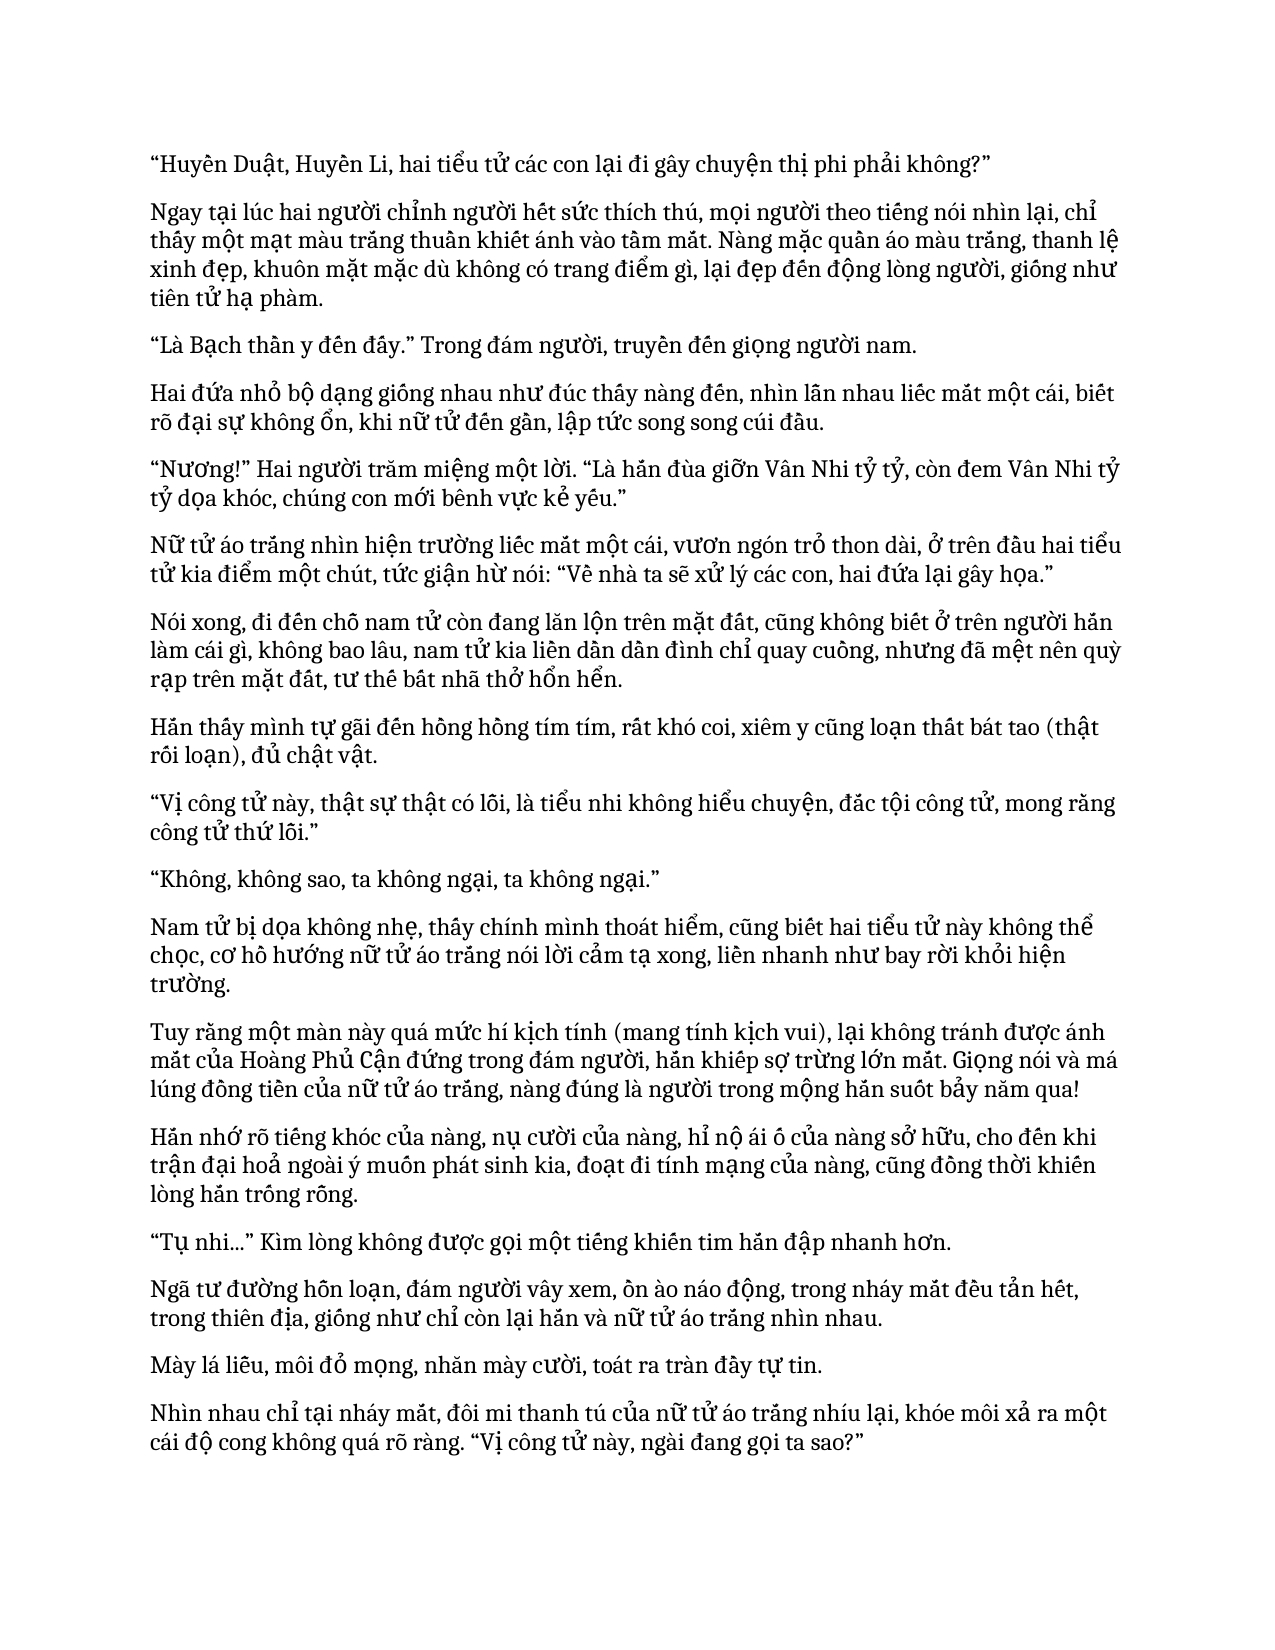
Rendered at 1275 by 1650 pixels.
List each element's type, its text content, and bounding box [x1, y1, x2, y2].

text Ngã tư đường hỗn loạn, đám người vây xem, ồn ào náo động, trong nháy mắt đều tản hết, trong thiên địa, giống như chỉ còn lại hắn và nữ tử áo trắng nhìn nhau. [150, 1275, 1125, 1332]
text Hắn thấy mình tự gãi đến hồng hồng tím tím, rất khó coi, xiêm y cũng loạn thất bát tao (thật rối loạn), đủ chật vật. [150, 712, 1125, 770]
text “Không, không sao, ta không ngại, ta không ngại.” [150, 865, 1125, 894]
text “Tụ nhi...” Kìm lòng không được gọi một tiếng khiến tim hắn đập nhanh hơn. [150, 1227, 1125, 1256]
text Ngay tại lúc hai người chỉnh người hết sức thích thú, mọi người theo tiếng nói nhìn lại, chỉ thấy một mạt màu trắng thuần khiết ánh vào tầm mắt. Nàng mặc quần áo màu trắng, thanh lệ xinh đẹp, khuôn mặt mặc dù không có trang điểm gì, lại đẹp đến động lòng người, giống như tiên tử hạ phàm. [150, 197, 1125, 312]
text “Nương!” Hai người trăm miệng một lời. “Là hắn đùa giỡn Vân Nhi tỷ tỷ, còn đem Vân Nhi tỷ tỷ dọa khóc, chúng con mới bênh vực kẻ yếu.” [150, 455, 1125, 512]
text “Là Bạch thần y đến đấy.” Trong đám người, truyền đến giọng người nam. [150, 331, 1125, 360]
text “Huyền Duật, Huyền Li, hai tiểu tử các con lại đi gây chuyện thị phi phải không?” [150, 150, 1125, 179]
text Hắn nhớ rõ tiếng khóc của nàng, nụ cười của nàng, hỉ nộ ái ố của nàng sở hữu, cho đến khi trận đại hoả ngoài ý muốn phát sinh kia, đoạt đi tính mạng của nàng, cũng đồng thời khiến lòng hắn trống rỗng. [150, 1122, 1125, 1209]
text Nhìn nhau chỉ tại nháy mắt, đôi mi thanh tú của nữ tử áo trắng nhíu lại, khóe môi xả ra một cái độ cong không quá rõ ràng. “Vị công tử này, ngài đang gọi ta sao?” [150, 1399, 1125, 1456]
text Nói xong, đi đến chỗ nam tử còn đang lăn lộn trên mặt đất, cũng không biết ở trên người hắn làm cái gì, không bao lâu, nam tử kia liền dần dần đình chỉ quay cuồng, nhưng đã mệt nên quỳ rạp trên mặt đất, tư thế bất nhã thở hổn hển. [150, 607, 1125, 694]
text “Vị công tử này, thật sự thật có lỗi, là tiểu nhi không hiểu chuyện, đắc tội công tử, mong rằng công tử thứ lỗi.” [150, 789, 1125, 846]
text Tuy rằng một màn này quá mức hí kịch tính (mang tính kịch vui), lại không tránh được ánh mắt của Hoàng Phủ Cận đứng trong đám người, hắn khiếp sợ trừng lớn mắt. Giọng nói và má lúng đồng tiền của nữ tử áo trắng, nàng đúng là người trong mộng hắn suốt bảy năm qua! [150, 1017, 1125, 1104]
text Hai đứa nhỏ bộ dạng giống nhau như đúc thấy nàng đến, nhìn lẫn nhau liếc mắt một cái, biết rõ đại sự không ổn, khi nữ tử đến gần, lập tức song song cúi đầu. [150, 379, 1125, 436]
text Nữ tử áo trắng nhìn hiện trường liếc mắt một cái, vươn ngón trỏ thon dài, ở trên đầu hai tiểu tử kia điểm một chút, tức giận hừ nói: “Về nhà ta sẽ xử lý các con, hai đứa lại gây họa.” [150, 531, 1125, 589]
text Mày lá liễu, môi đỏ mọng, nhăn mày cười, toát ra tràn đầy tự tin. [150, 1351, 1125, 1380]
text Nam tử bị dọa không nhẹ, thấy chính mình thoát hiểm, cũng biết hai tiểu tử này không thể chọc, cơ hồ hướng nữ tử áo trắng nói lời cảm tạ xong, liền nhanh như bay rời khỏi hiện trường. [150, 912, 1125, 999]
